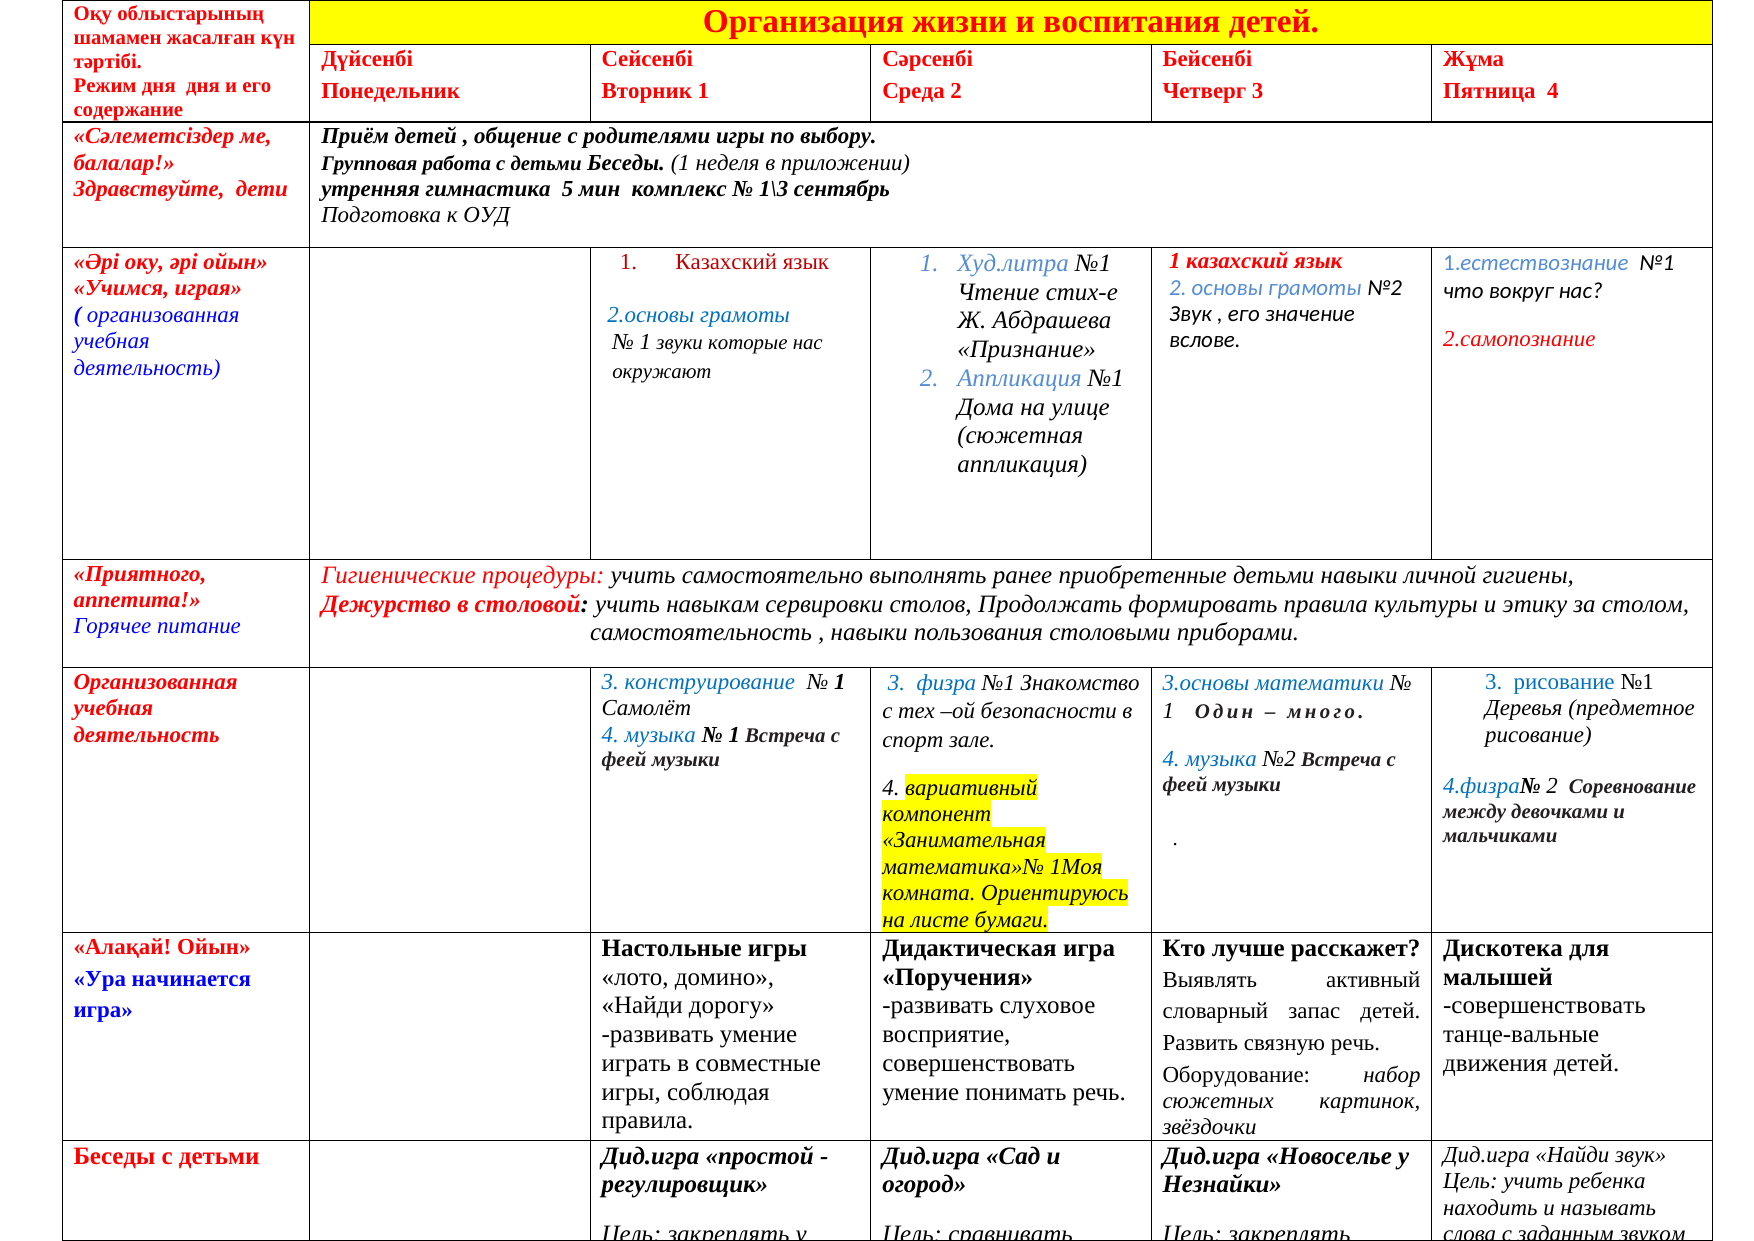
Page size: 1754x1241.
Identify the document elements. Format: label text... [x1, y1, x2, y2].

table_cell 1.естествознание №1 что вокруг нас? 2.самопознание [1432, 248, 1712, 559]
table_header Оқу облыстарының шамамен жасалған күн тәртібі. Режим дня дня и его содержание [63, 1, 309, 121]
table_cell Гигиенические процедуры: учить самостоятельно выполнять ранее приобретенные детьми навыки личной гигиены, Дежурство в столовой: учить навыкам сервировки столов, Продолжать формировать правила культуры и этику за столом, самостоятельность , навыки пользования столовыми приборами. [310, 560, 1712, 667]
table_cell Дискотека для малышей -совершенствовать танце-вальные движения детей. [1432, 933, 1712, 1140]
table_cell 1 казахский язык 2. основы грамоты №2 Звук , его значение вслове. [1152, 248, 1431, 559]
table_cell Дидактическая игра «Поручения» -развивать слуховое восприятие, совершенствовать умение понимать речь. [871, 933, 1151, 1140]
table_cell Настольные игры «лото, домино», «Найди дорогу» -развивать умение играть в совместные игры, соблюдая правила. [591, 933, 870, 1140]
table_cell «Алақай! Ойын» «Ура начинается игра» [63, 933, 309, 1140]
table_cell Дүйсенбі Понедельник [310, 45, 590, 121]
table_cell Сәрсенбі Среда 2 [871, 45, 1151, 121]
table_cell 3. физра №1 Знакомство с тех –ой безопасности в спорт зале. 4. вариативный компонент «Занимательная математика»№ 1Моя комната. Ориентируюсь на листе бумаги. [871, 668, 1151, 932]
table_cell «Сәлеметсіздер ме, балалар!» Здравствуйте, дети [63, 123, 309, 247]
table_cell Дид.игра «простой - регулировщик» Цель: закреплять у детей знания правил дорожного движения [591, 1141, 870, 1240]
table_cell [310, 668, 590, 932]
table_cell «Әрі оку, әрі ойын» «Учимся, играя» ( организованная учебная деятельность) [63, 248, 309, 559]
table_cell Беседы с детьми «Қош бол, мектеп!» «Досвидание школа. (уход детей домой) [63, 1141, 309, 1240]
table_cell 3.основы математики № 1 Один – много. 4. музыка №2 Встреча с феей музыки . [1152, 668, 1431, 932]
table_cell Казахский язык 2.основы грамоты № 1 звуки которые нас окружают [591, 248, 870, 559]
table_cell Приём детей , общение с родителями игры по выбору. Групповая работа с детьми Беседы. (1 неделя в приложении) утренняя гимнастика 5 мин комплекс № 1\3 сентябрь Подготовка к ОУД [310, 123, 1712, 247]
table_cell 3. рисование №1 Деревья (предметное рисование) 4.физра№ 2 Соревнование между девочками и мальчиками [1432, 668, 1712, 932]
table_cell «Приятного, аппетита!» Горячее питание [63, 560, 309, 667]
table_cell [310, 933, 590, 1140]
table_cell Дид.игра «Новоселье у Незнайки» Цель: закреплять знания детей о назначении мебели и предметов домашнего обихода [1152, 1141, 1431, 1240]
table_cell Бейсенбі Четверг 3 [1152, 45, 1431, 121]
table_cell [310, 1141, 590, 1240]
table_cell Худ.литра №1 Чтение стих-е Ж. Абдрашева «Признание» Аппликация №1 Дома на улице (сюжетная аппликация) [871, 248, 1151, 559]
table_cell Организованная учебная деятельность [63, 668, 309, 932]
table_cell Сейсенбі Вторник 1 [591, 45, 870, 121]
table_cell Жұма Пятница 4 [1432, 45, 1712, 121]
table_header Организация жизни и воспитания детей. [310, 1, 1712, 44]
table_cell Кто лучше расскажет? Выявлять активный словарный запас детей. Развить связную речь. Оборудование: набор сюжетных картинок, звёздочки [1152, 933, 1431, 1140]
table_cell [310, 248, 590, 559]
table_cell Дид.игра «Найди звук» Цель: учить ребенка находить и называть слова с заданным звуком в начале слова [1432, 1141, 1712, 1240]
table_cell 3. конструирование № 1 Самолёт 4. музыка № 1 Встреча с феей музыки [591, 668, 870, 932]
table_cell Дид.игра «Сад и огород» Цель: сравнивать предметы по цвету; различать оттенки одного цвета [871, 1141, 1151, 1240]
